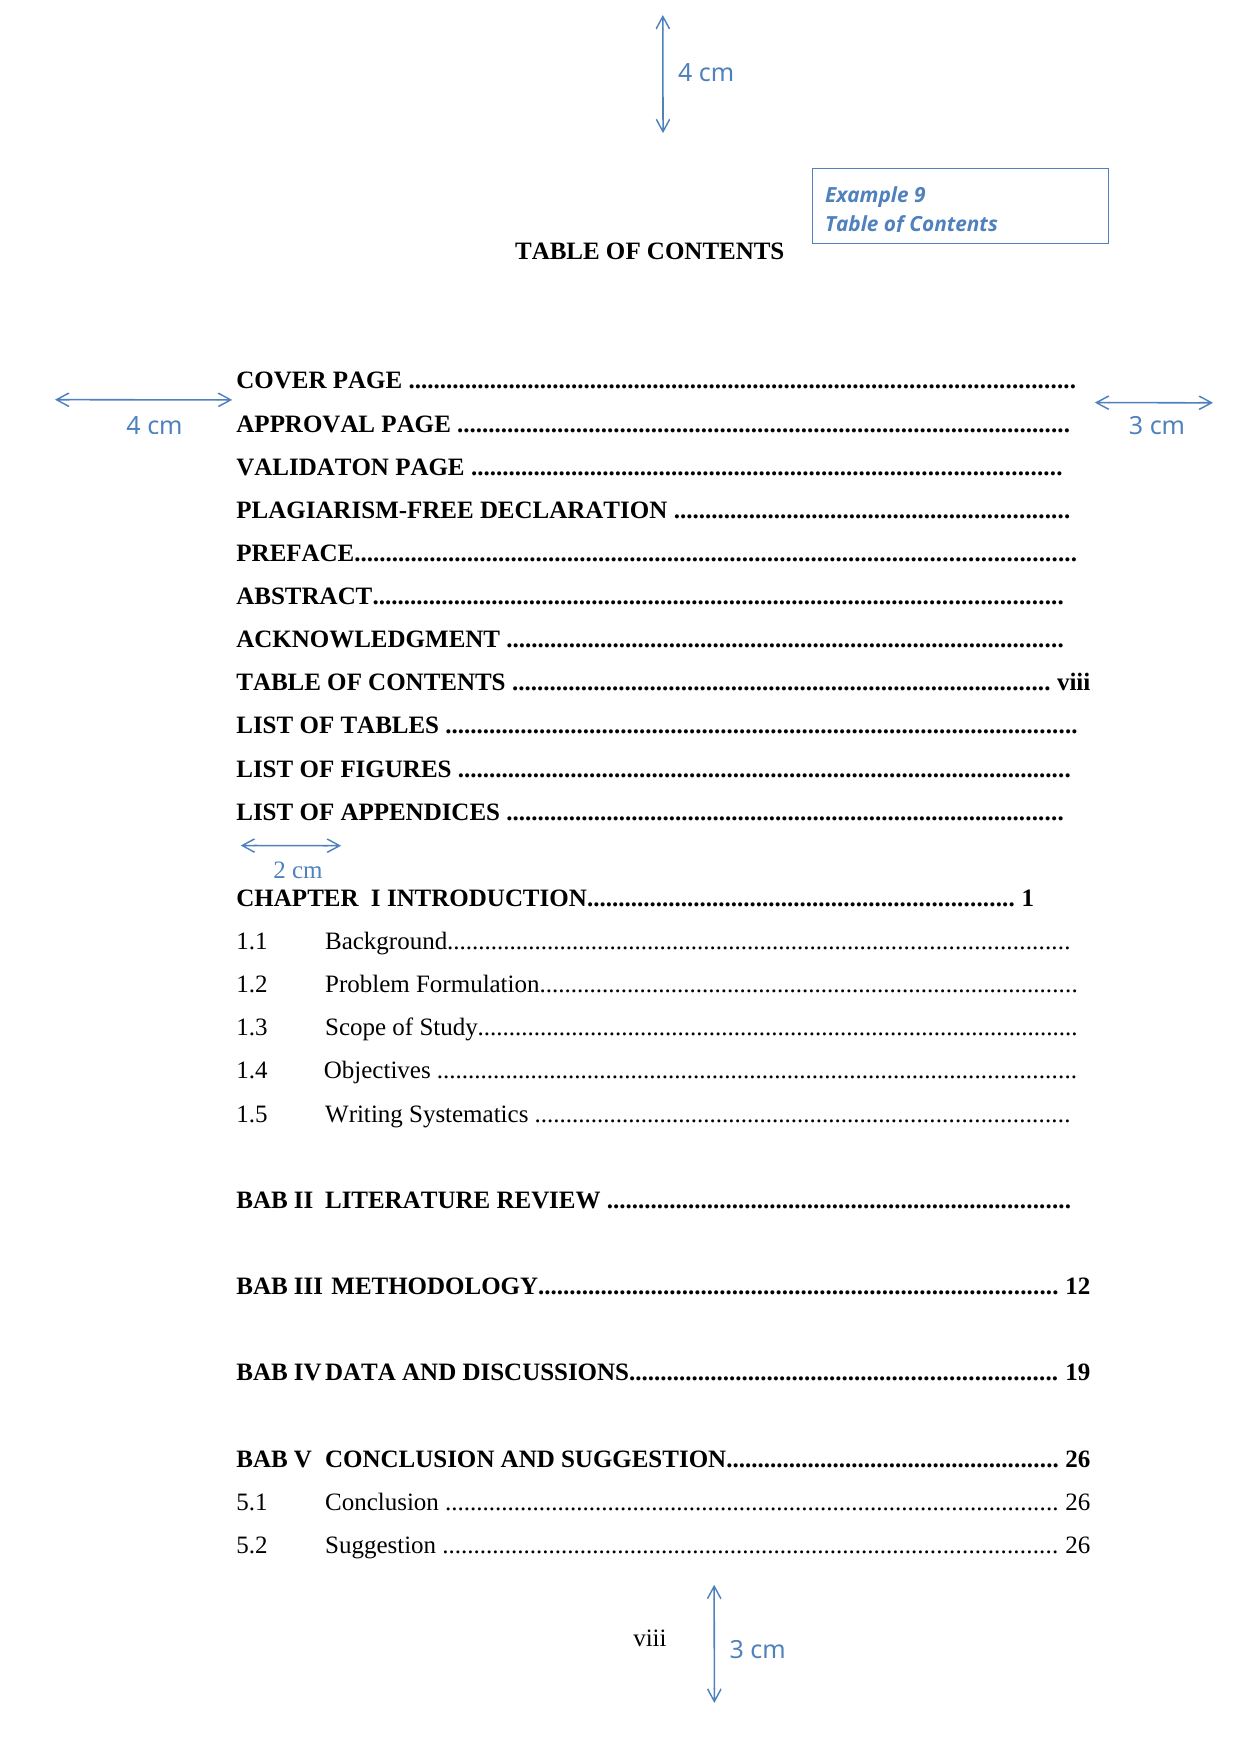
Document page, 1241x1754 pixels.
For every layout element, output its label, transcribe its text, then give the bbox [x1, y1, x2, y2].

text BAB V CONCLUSION AND SUGGESTION 26 [236, 1444, 1063, 1472]
text 1.2 Problem Formulation 2 [236, 969, 1063, 998]
text ABSTRACT vi [236, 581, 1063, 610]
text CHAPTER I INTRODUCTION 1 [236, 883, 1063, 912]
text COVER PAGE i [236, 366, 1063, 394]
text Plagiarism-free declaratioN iv [236, 495, 1063, 524]
text 5.1 Conclusion 26 [236, 1487, 1063, 1516]
text BAB IV DATA AND DISCUSSIONS 19 [236, 1357, 1063, 1386]
text TABLE OF CONTENTS viii [236, 667, 1063, 696]
text TAble of contents [236, 236, 1063, 265]
text LIST OF TABLES x [236, 711, 1063, 739]
text 1.1 Background 1 [236, 926, 1063, 955]
text BAB III METHODOLOGY 12 [236, 1271, 1063, 1300]
text LIST OF FIGURES xi [236, 754, 1063, 782]
text VALIDATON PAGE iii [236, 452, 1063, 481]
text 1.3 Scope of Study 3 [236, 1012, 1063, 1041]
text APPROVAL PAGE ii [236, 409, 1063, 437]
text ACKNOWLEDGMENT vii [236, 624, 1063, 653]
text PREFACE v [236, 538, 1063, 567]
text 1.5 Writing Systematics 6 [236, 1099, 1063, 1127]
text 1.4 Objectives 4 [236, 1056, 1063, 1084]
text 5.2 Suggestion 26 [236, 1530, 1063, 1559]
text BAB II LITERATURE REVIEW 9 [236, 1185, 1063, 1214]
text LIST OF APPENDICES xii [236, 797, 1063, 826]
